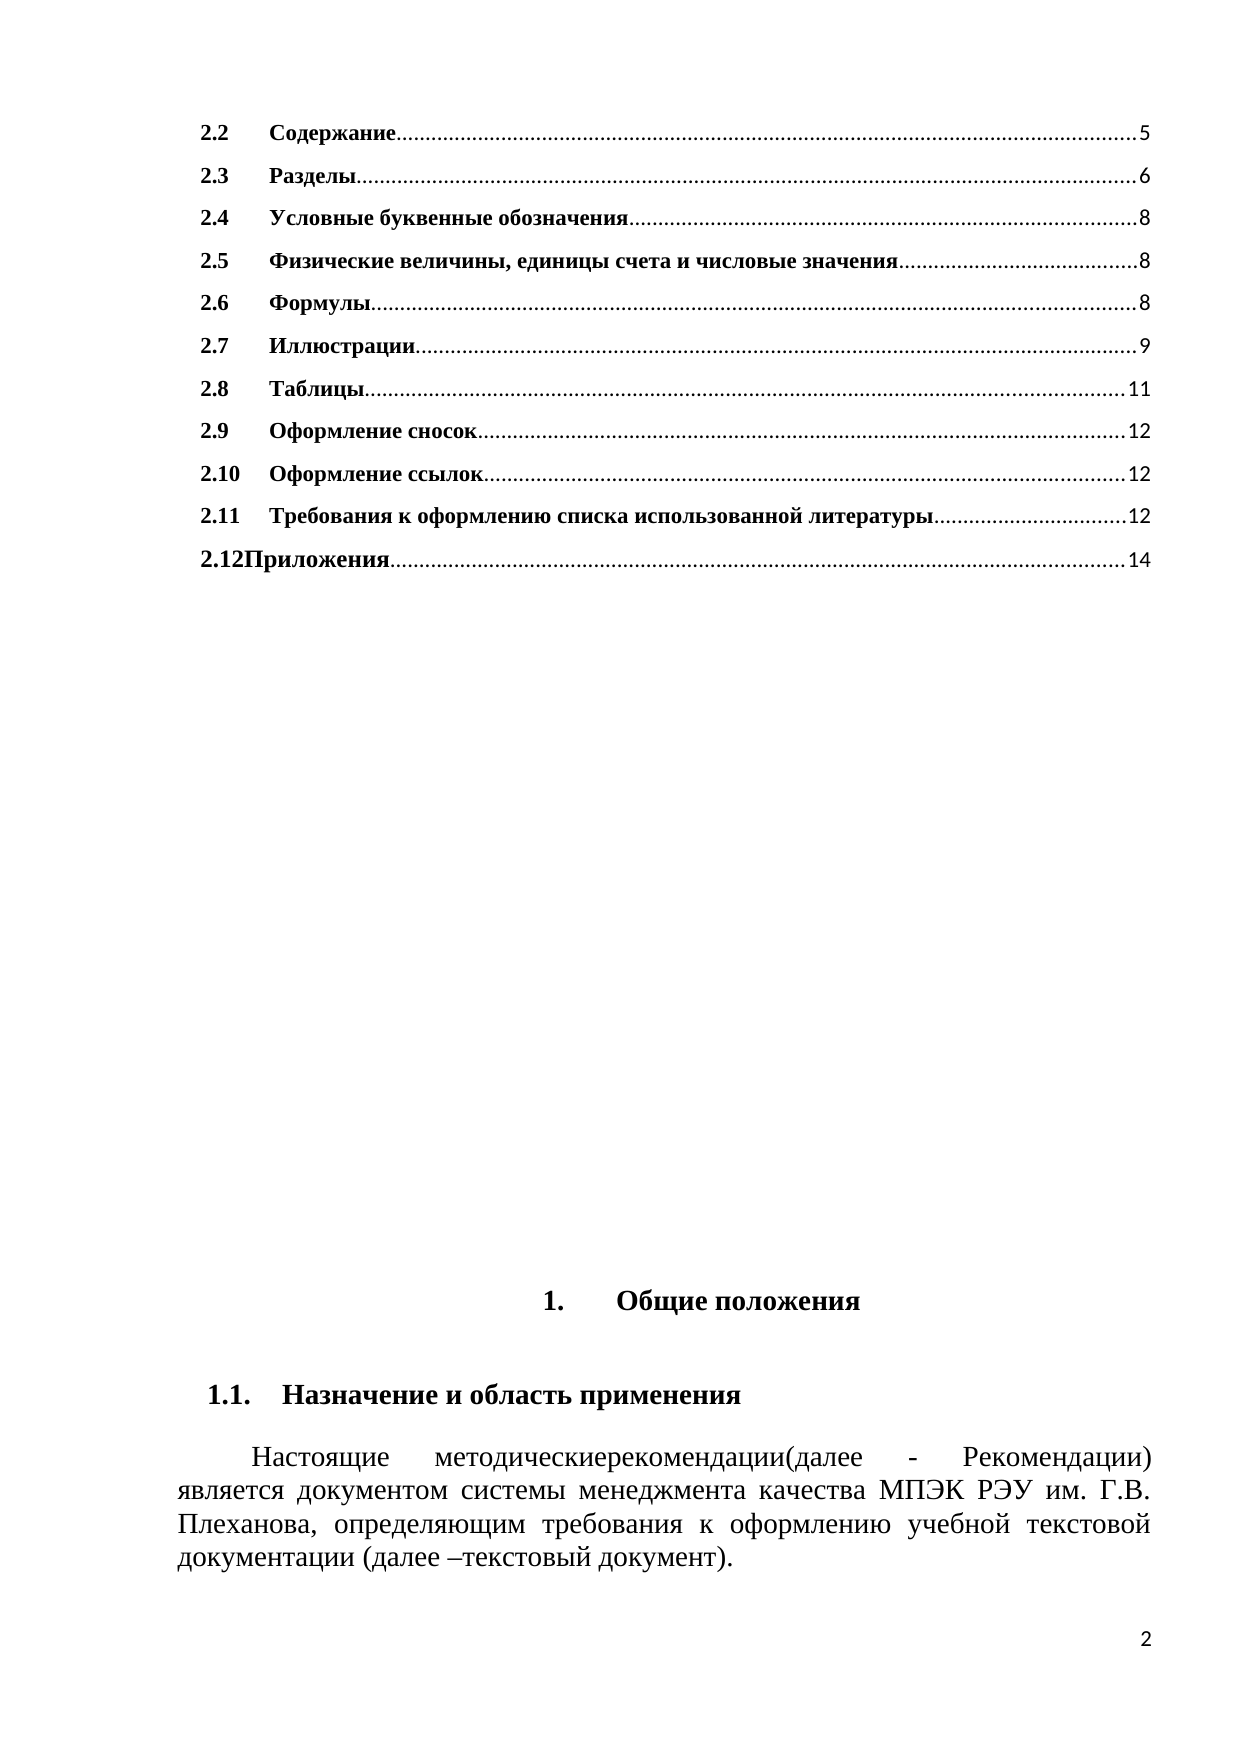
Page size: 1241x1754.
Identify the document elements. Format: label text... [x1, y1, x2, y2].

text Настоящие методическиерекомендации(далее - Рекомендации) является документом системы менеджмента качества МПЭК РЭУ им. Г.В. Плеханова, определяющим требования к оформлению учебной текстовой документации (далее –текстовый документ). [177, 1439, 1152, 1573]
subtitle Общие положения [177, 1283, 1152, 1317]
list Назначение и область применения [207, 1384, 1152, 1409]
